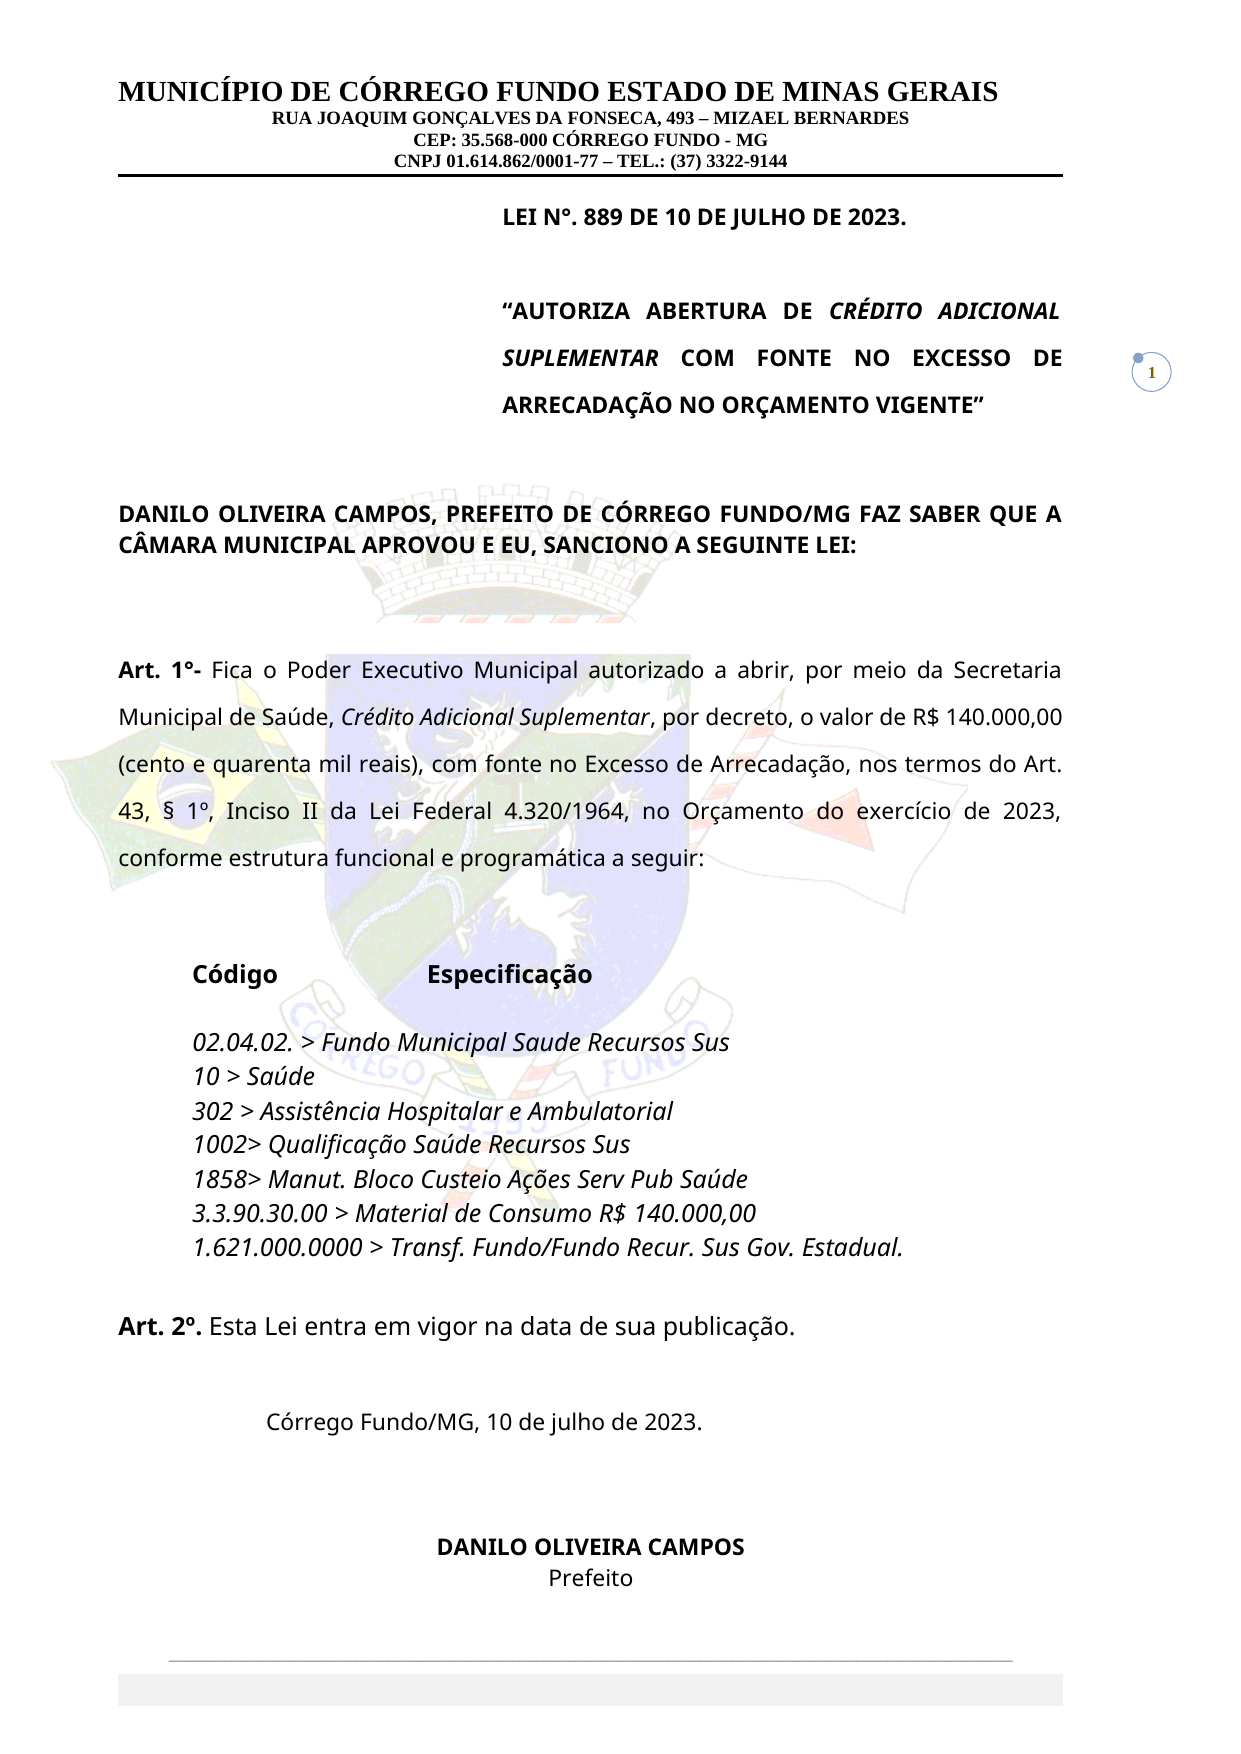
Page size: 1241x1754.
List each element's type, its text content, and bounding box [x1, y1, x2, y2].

text DANILO OLIVEIRA CAMPOS [118, 1530, 1063, 1562]
text DANILO OLIVEIRA CAMPOS, PREFEITO DE CÓRREGO FUNDO/MG FAZ SABER QUE A CÂMARA MUNICIPAL APROVOU E EU, SANCIONO A SEGUINTE LEI: [118, 498, 1063, 561]
text LEI N°. 889 DE 10 DE JULHO DE 2023. [502, 201, 1063, 232]
text 302 > Assistência Hospitalar e Ambulatorial [118, 1093, 1063, 1127]
text Prefeito [118, 1562, 1063, 1593]
text Código Especificação [118, 957, 1063, 991]
text 1002> Qualificação Saúde Recursos Sus [118, 1127, 1063, 1161]
text Córrego Fundo/MG, 10 de julho de 2023. [118, 1405, 1078, 1437]
text 02.04.02. > Fundo Municipal Saude Recursos Sus [192, 1025, 1063, 1059]
text 10 > Saúde [118, 1059, 1063, 1093]
text Art. 1°- Fica o Poder Executivo Municipal autorizado a abrir, por meio da Secretaria Municipal de Saúde, Crédito Adicional Suplementar, por decreto, o valor de R$ 140.000,00 (cento e quarenta mil reais), com fonte no Excesso de Arrecadação, nos termos do Art. 43, § 1º, Inciso II da Lei Federal 4.320/1964, no Orçamento do exercício de 2023, conforme estrutura funcional e programática a seguir: [118, 654, 1063, 873]
text 3.3.90.30.00 > Material de Consumo R$ 140.000,00 [118, 1195, 1063, 1229]
subtitle “AUTORIZA ABERTURA DE CRÉDITO ADICIONAL SUPLEMENTAR COM FONTE NO EXCESSO DE ARRECADAÇÃO NO ORÇAMENTO VIGENTE” [502, 295, 1063, 420]
text 1858> Manut. Bloco Custeio Ações Serv Pub Saúde [118, 1161, 1063, 1195]
text Art. 2º. Esta Lei entra em vigor na data de sua publicação. [118, 1309, 1063, 1343]
text 1.621.000.0000 > Transf. Fundo/Fundo Recur. Sus Gov. Estadual. [118, 1229, 1063, 1263]
